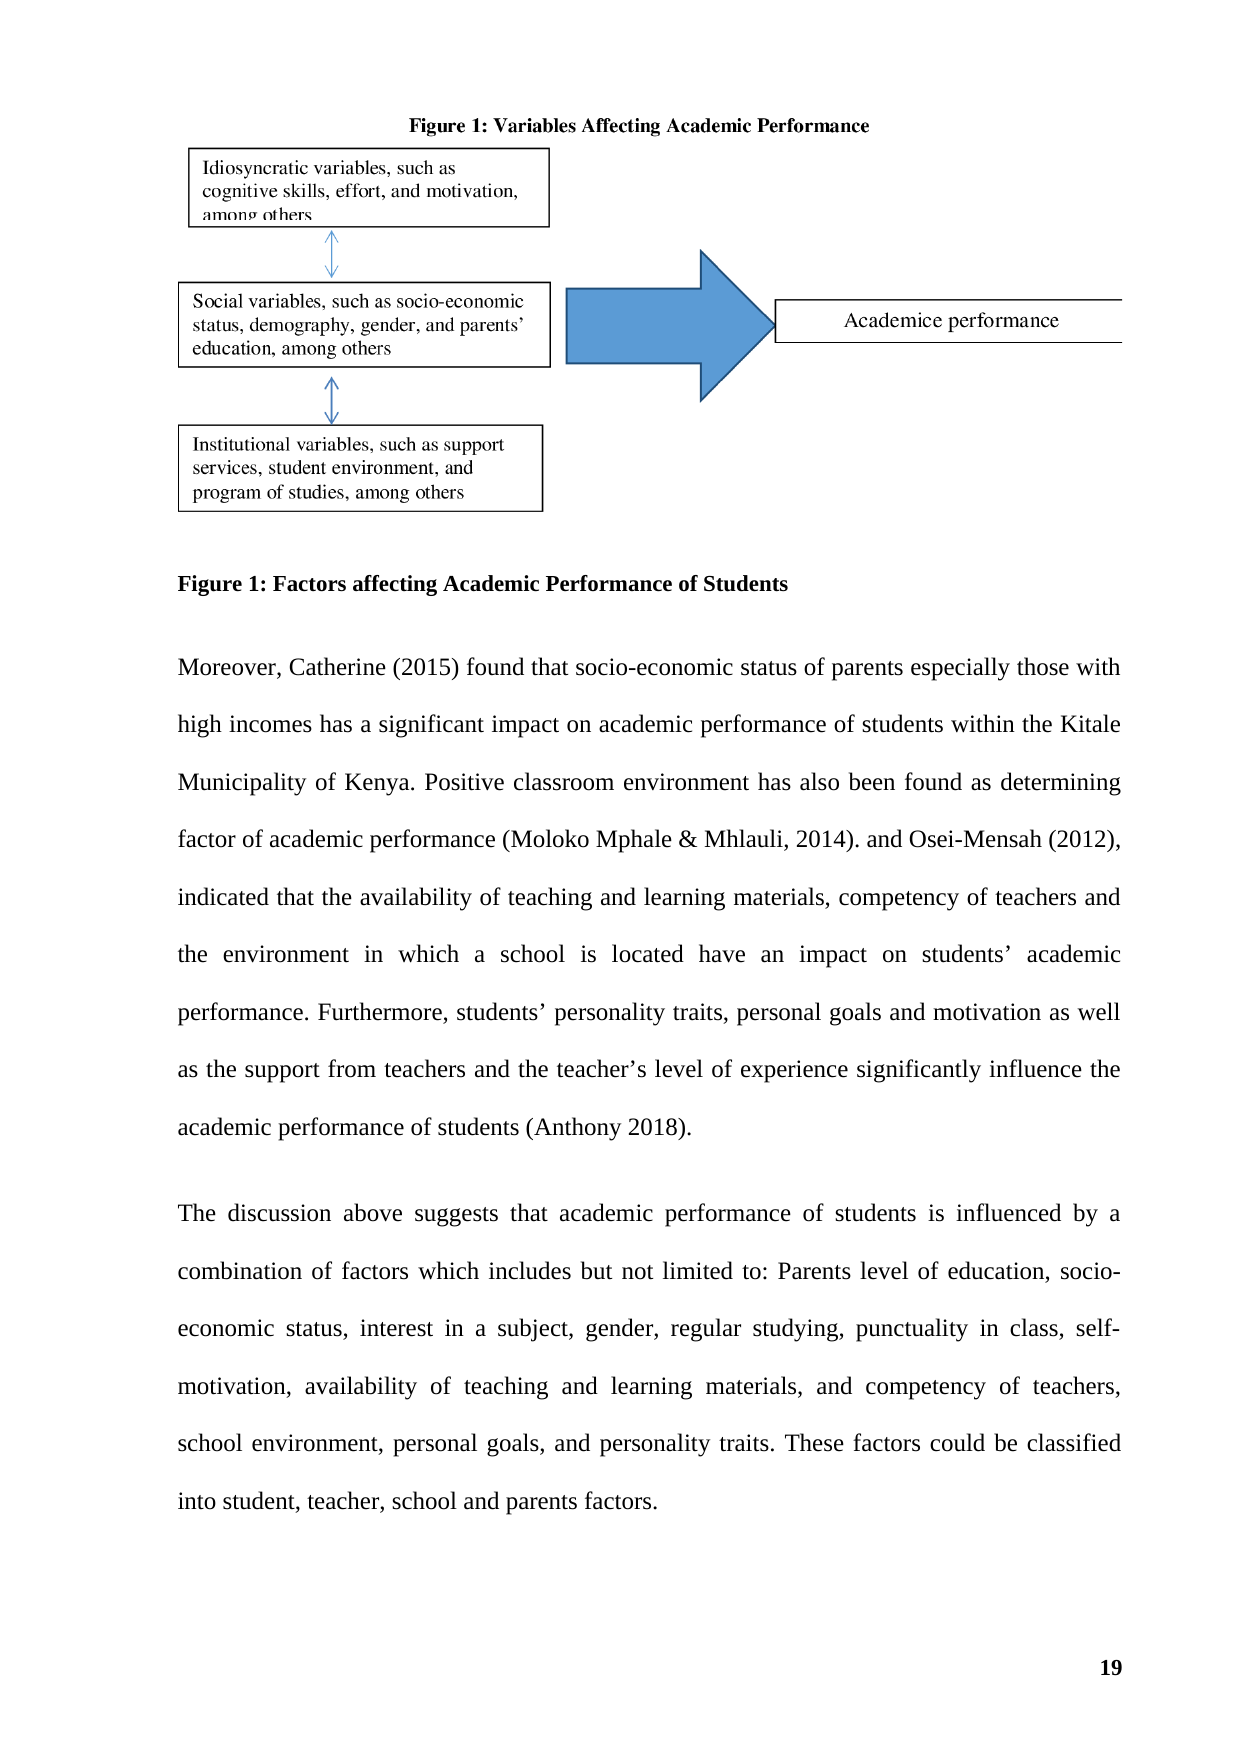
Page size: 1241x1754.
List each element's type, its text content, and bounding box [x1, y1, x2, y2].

text Figure 1: Factors affecting Academic Performance of Students [177, 570, 1122, 596]
picture [177, 118, 1123, 512]
text Moreover, Catherine (2015) found that socio-economic status of parents especially those with high incomes has a significant impact on academic performance of students within the Kitale Municipality of Kenya. Positive classroom environment has also been found as determining factor of academic performance (Moloko Mphale & Mhlauli, 2014). and Osei-Mensah (2012), indicated that the availability of teaching and learning materials, competency of teachers and the environment in which a school is located have an impact on students’ academic performance. Furthermore, students’ personality traits, personal goals and motivation as well as the support from teachers and the teacher’s level of experience significantly influence the academic performance of students (Anthony 2018). [177, 652, 1122, 1140]
text The discussion above suggests that academic performance of students is influenced by a combination of factors which includes but not limited to: Parents level of education, socio-economic status, interest in a subject, gender, regular studying, punctuality in class, self-motivation, availability of teaching and learning materials, and competency of teachers, school environment, personal goals, and personality traits. These factors could be classified into student, teacher, school and parents factors. [177, 1198, 1122, 1514]
